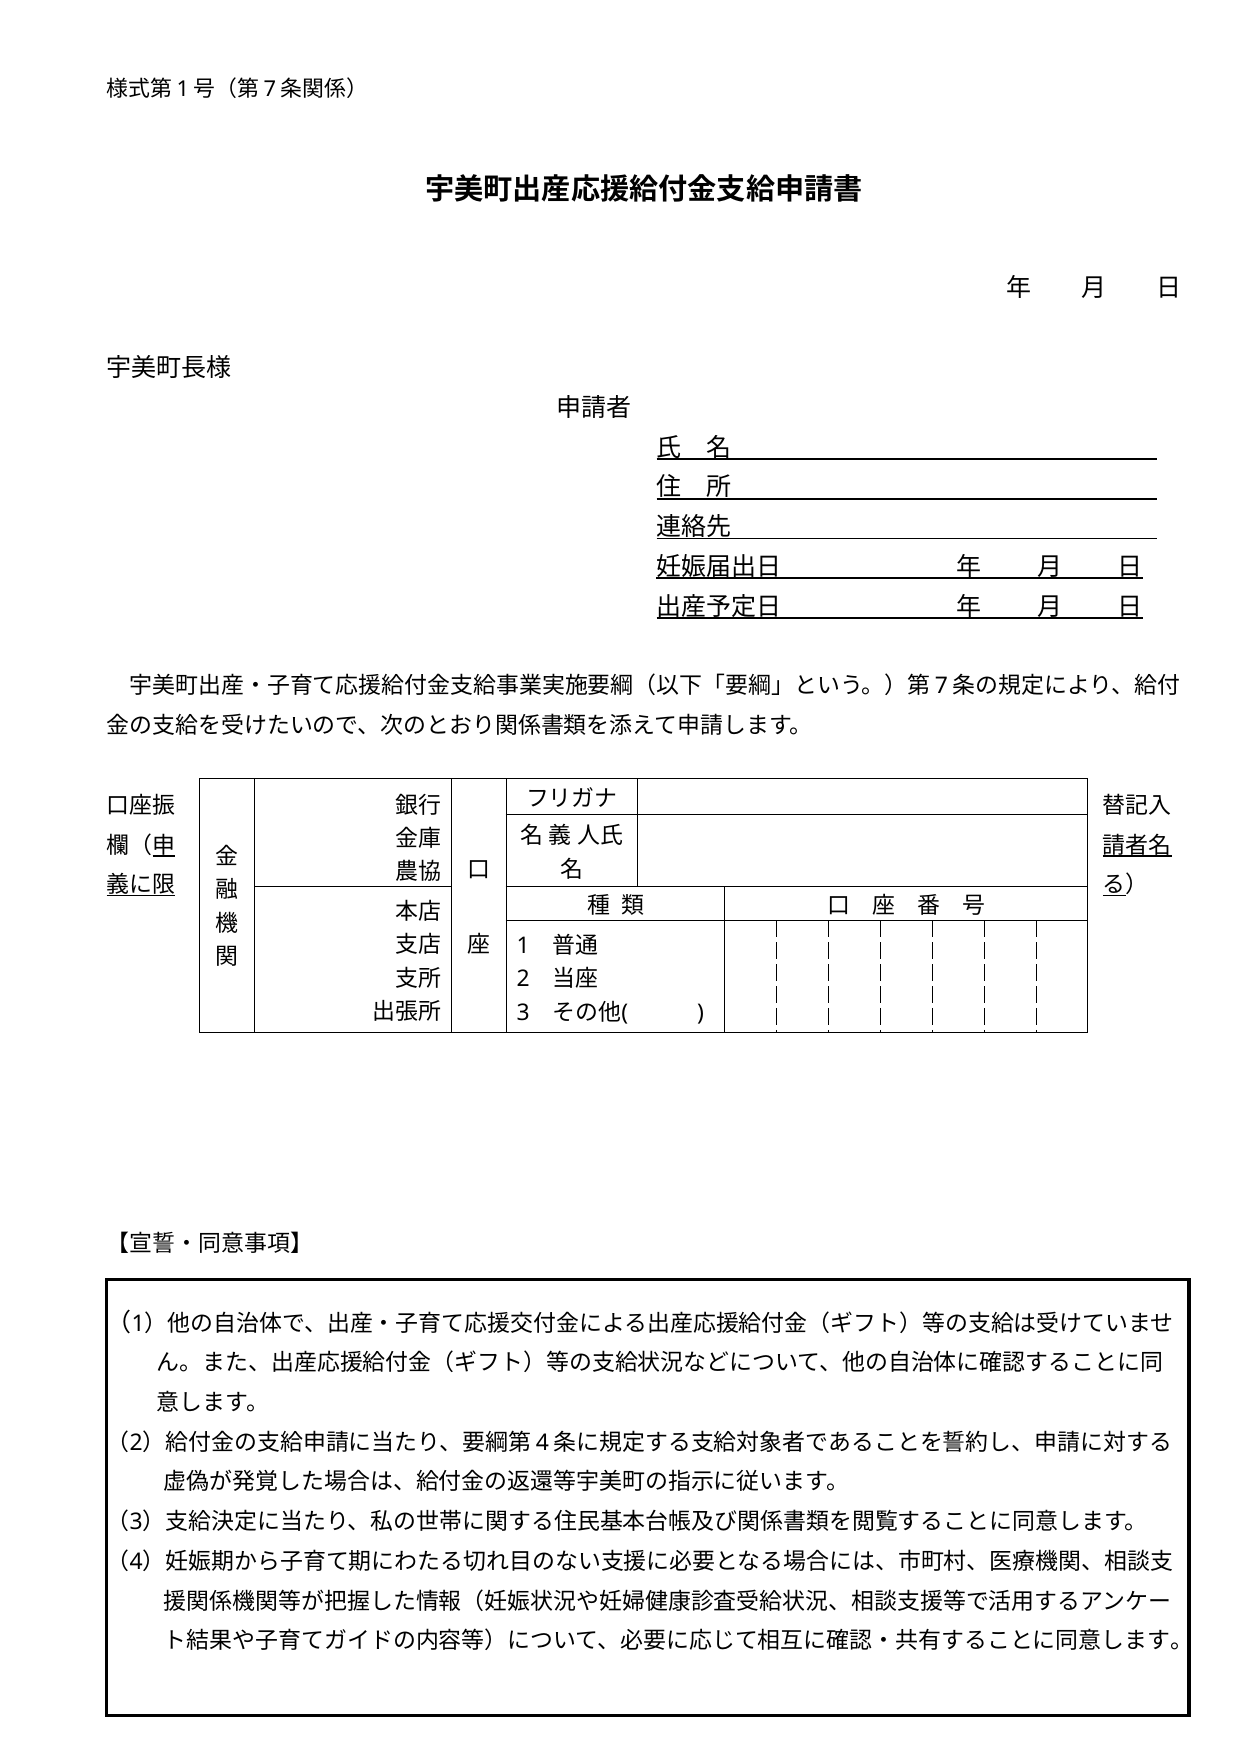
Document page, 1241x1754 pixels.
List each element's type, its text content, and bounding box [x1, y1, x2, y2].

text 【宣誓・同意事項】 [106, 1221, 1181, 1261]
table_cell [725, 921, 776, 1032]
table_header フリガナ [507, 779, 637, 814]
text 宇美町出産・子育て応援給付金支給事業実施要綱（以下「要綱」という。）第7条の規定により、給付金の支給を受けたいので、次のとおり関係書類を添えて申請します。 [106, 664, 1181, 744]
text 申請者 [106, 386, 1181, 425]
text 妊娠届出日 年 月 日 [106, 545, 1181, 584]
text 連絡先 [106, 505, 1181, 545]
text 口座振替記入欄（申請者名義に限る） [1088, 783, 1181, 903]
text 年 月 日 [106, 266, 1181, 306]
text 宇美町長様 [106, 346, 1181, 386]
table_header 銀行 金庫 農協 [255, 779, 451, 886]
table_header 金融機関 [200, 779, 254, 1032]
table_cell [828, 921, 880, 1032]
table_cell [776, 921, 828, 1032]
table_cell [984, 921, 1036, 1032]
text 口座振替記入欄（申請者名義に限る） [106, 783, 199, 903]
table_cell 名義人氏名 [507, 815, 637, 886]
text （4）妊娠期から子育て期にわたる切れ目のない支援に必要となる場合には、市町村、医療機関、相談支援関係機関等が把握した情報（妊娠状況や妊婦健康診査受給状況、相談支援等で活用するアンケート結果や子育てガイドの内容等）について、必要に応じて相互に確認・共有することに同意します。 [108, 1539, 1181, 1699]
text 氏 名 [106, 425, 1181, 465]
table_cell [932, 921, 984, 1032]
table_header [638, 779, 1087, 814]
table_cell 本店 支店 支所 出張所 [255, 887, 451, 1032]
table_cell 種類 [507, 887, 724, 920]
table_cell 口座番号 [725, 887, 1087, 920]
text 住 所 [106, 465, 1181, 505]
text （3）支給決定に当たり、私の世帯に関する住民基本台帳及び関係書類を閲覧することに同意します。 [108, 1500, 1181, 1539]
table_cell [638, 815, 1087, 886]
text （1）他の自治体で、出産・子育て応援交付金による出産応援給付金（ギフト）等の支給は受けていません。また、出産応援給付金（ギフト）等の支給状況などについて、他の自治体に確認することに同意します。 [108, 1301, 1181, 1420]
table_header 口座 [452, 779, 506, 1032]
table_cell 1 普通 2 当座 3 その他( ) [507, 921, 724, 1032]
text 出産予定日 年 月 日 [106, 584, 1181, 624]
table_cell [880, 921, 932, 1032]
table_cell [1036, 921, 1087, 1032]
text 宇美町出産応援給付金支給申請書 [106, 147, 1181, 226]
text 様式第1号（第7条関係） [106, 67, 1181, 107]
text （2）給付金の支給申請に当たり、要綱第4条に規定する支給対象者であることを誓約し、申請に対する虚偽が発覚した場合は、給付金の返還等宇美町の指示に従います。 [108, 1420, 1181, 1500]
